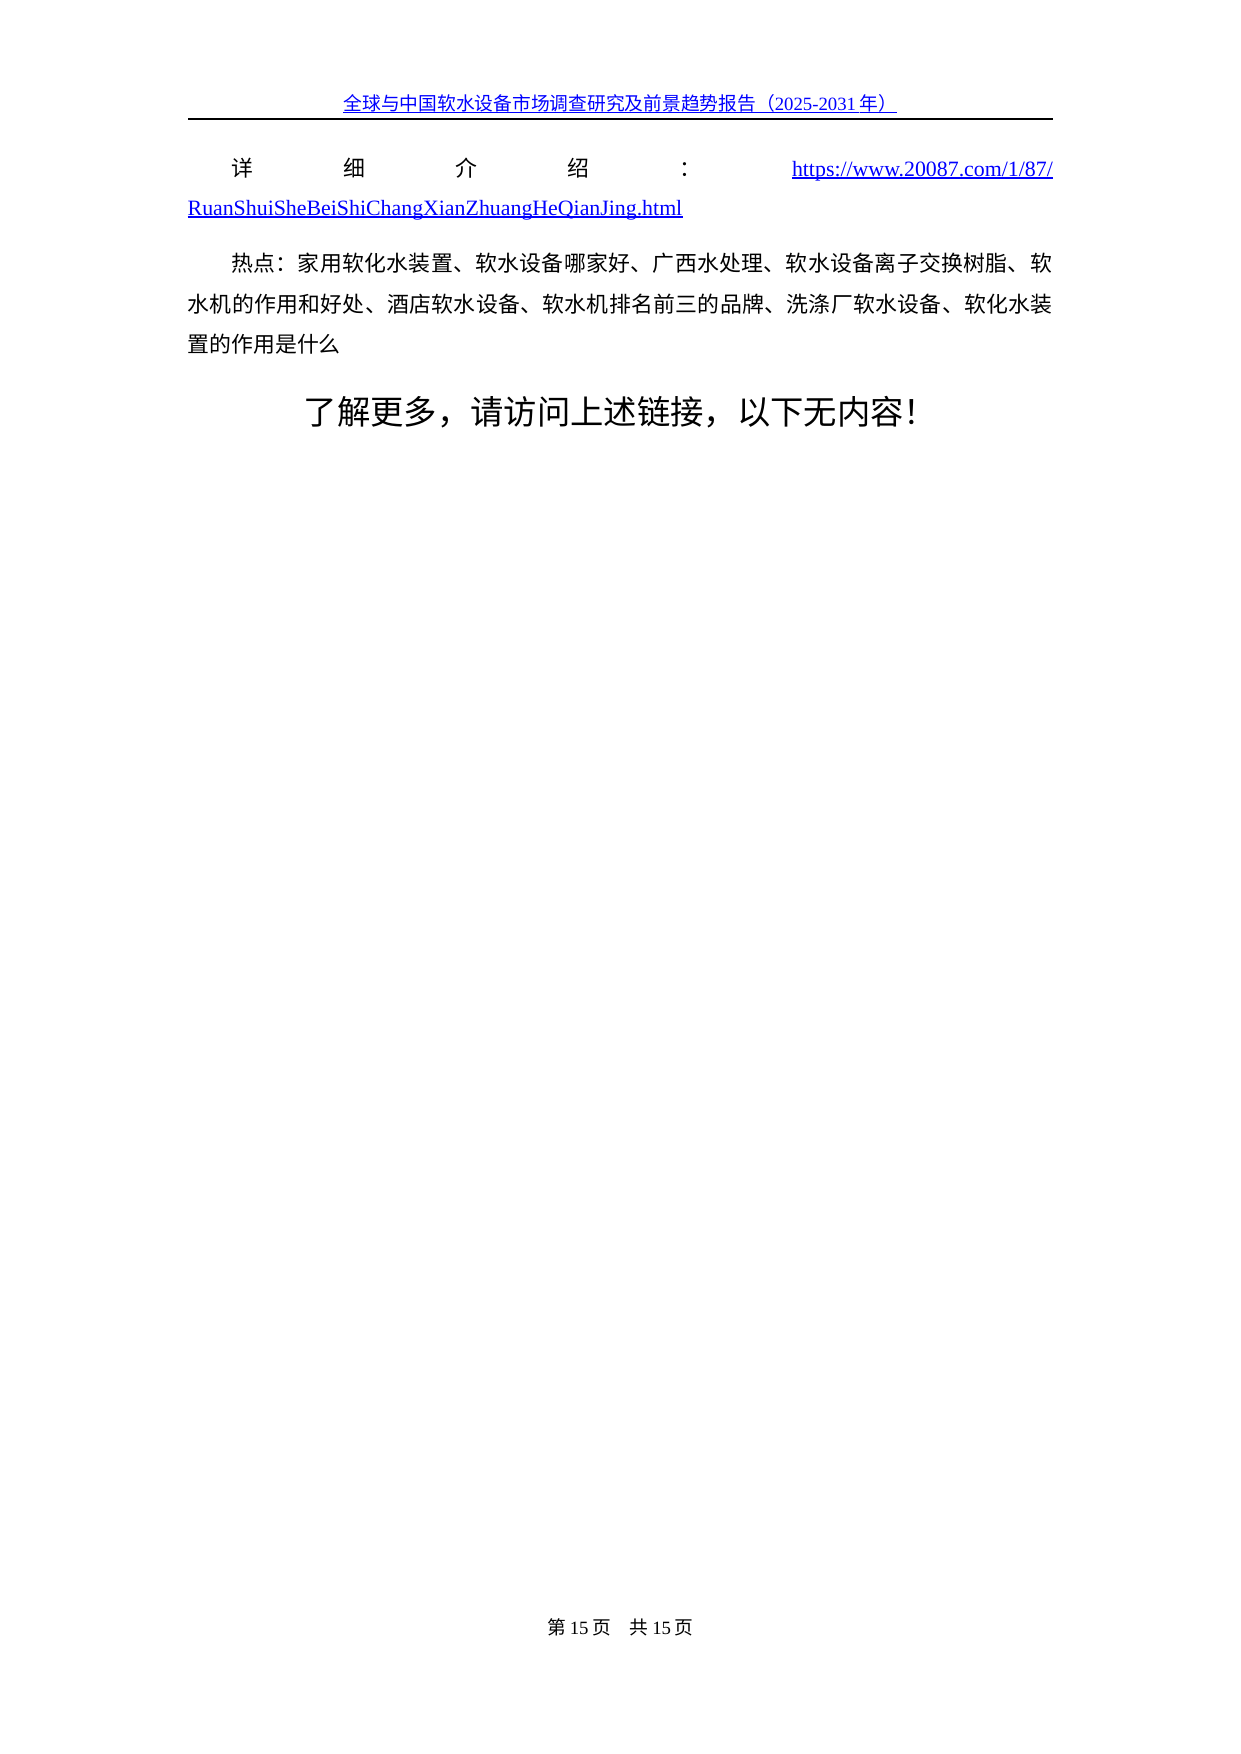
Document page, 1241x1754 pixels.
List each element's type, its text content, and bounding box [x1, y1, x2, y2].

text 详细介绍：https://www.20087.com/1/87/RuanShuiSheBeiShiChangXianZhuangHeQianJing.html [187, 150, 1053, 223]
title 了解更多，请访问上述链接，以下无内容！ [187, 377, 1053, 442]
text 热点：家用软化水装置、软水设备哪家好、广西水处理、软水设备离子交换树脂、软水机的作用和好处、酒店软水设备、软水机排名前三的品牌、洗涤厂软水设备、软化水装置的作用是什么 [187, 246, 1053, 359]
